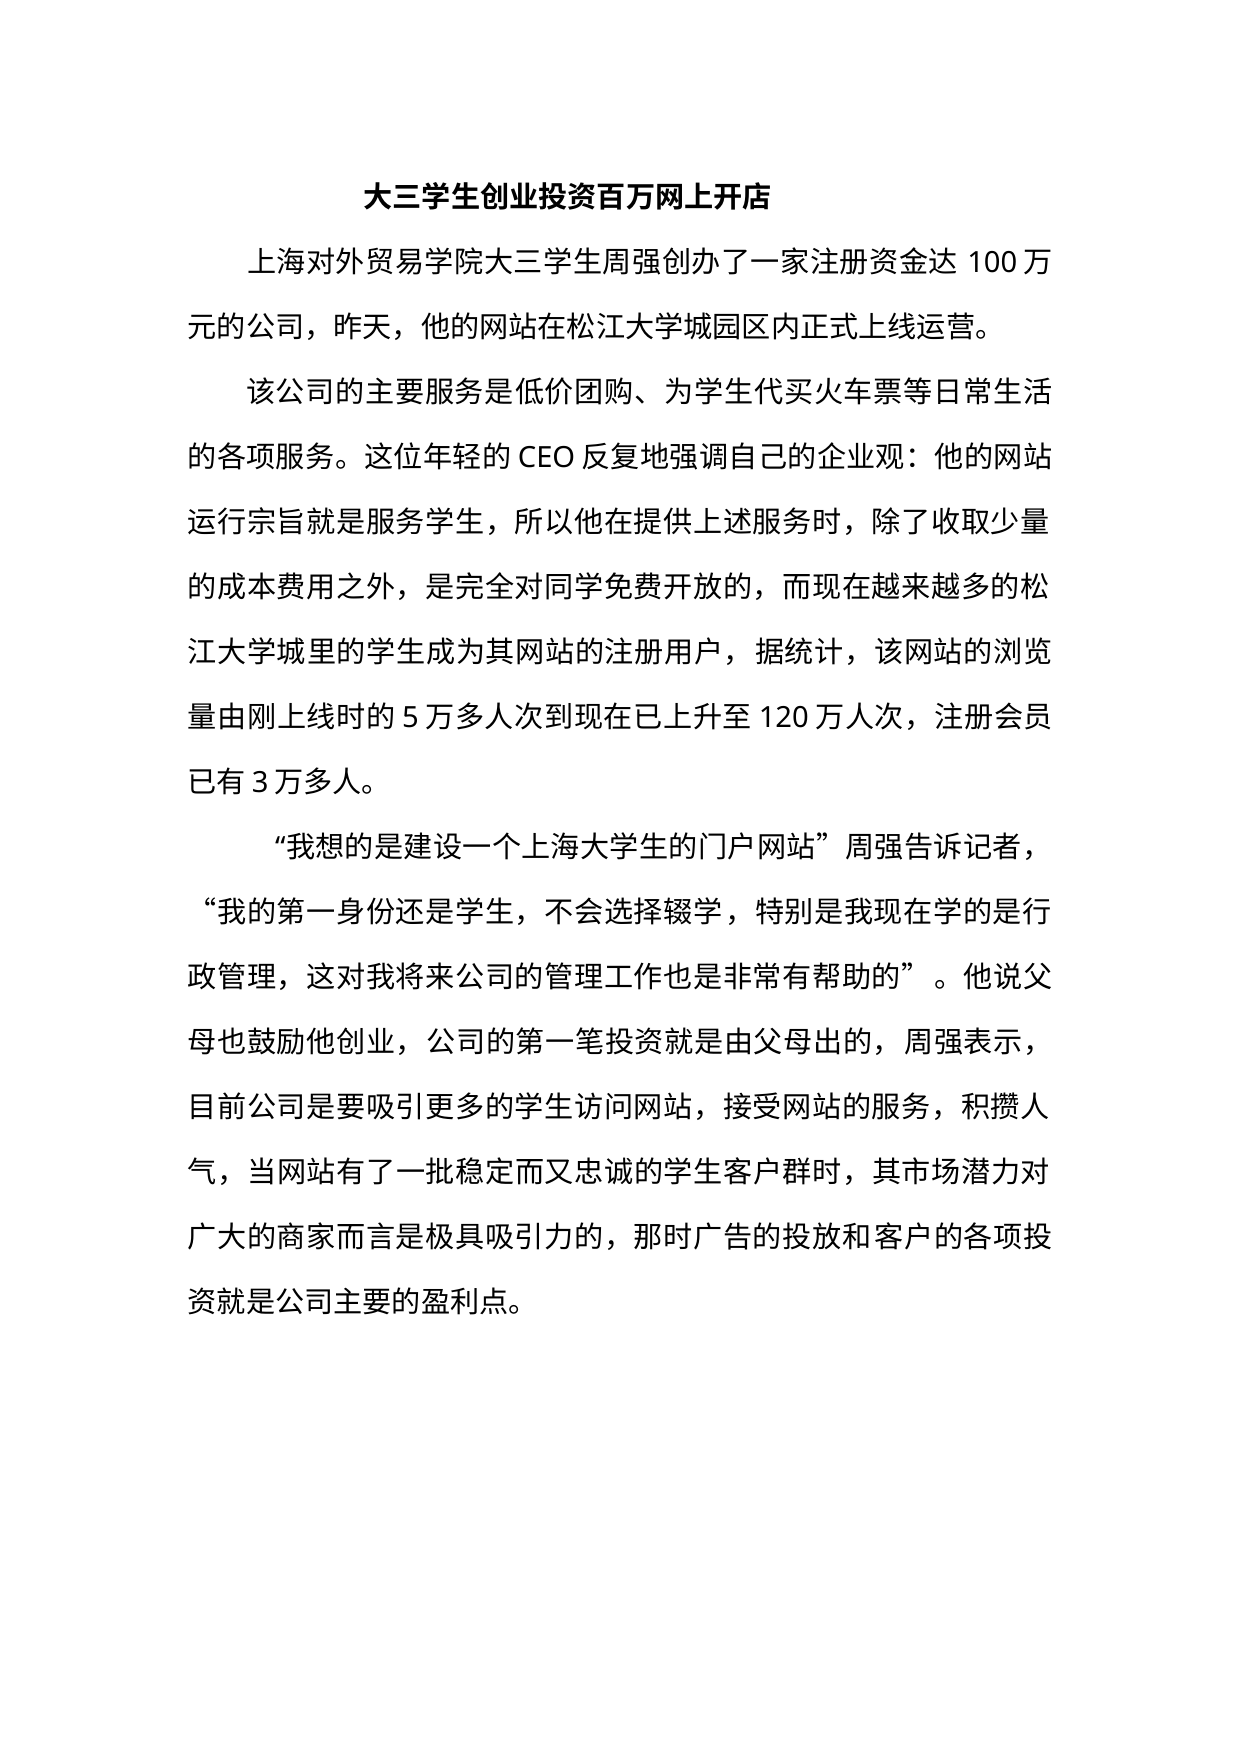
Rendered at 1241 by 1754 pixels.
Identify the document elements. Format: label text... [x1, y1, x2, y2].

text 上海对外贸易学院大三学生周强创办了一家注册资金达100万元的公司，昨天，他的网站在松江大学城园区内正式上线运营。 [187, 227, 1053, 357]
text “我想的是建设一个上海大学生的门户网站”周强告诉记者，“我的第一身份还是学生，不会选择辍学，特别是我现在学的是行政管理，这对我将来公司的管理工作也是非常有帮助的”。他说父母也鼓励他创业，公司的第一笔投资就是由父母出的，周强表示，目前公司是要吸引更多的学生访问网站，接受网站的服务，积攒人气，当网站有了一批稳定而又忠诚的学生客户群时，其市场潜力对广大的商家而言是极具吸引力的，那时广告的投放和客户的各项投资就是公司主要的盈利点。 [187, 812, 1053, 1332]
text 大三学生创业投资百万网上开店 [187, 162, 1053, 227]
text 该公司的主要服务是低价团购、为学生代买火车票等日常生活的各项服务。这位年轻的CEO反复地强调自己的企业观：他的网站运行宗旨就是服务学生，所以他在提供上述服务时，除了收取少量的成本费用之外，是完全对同学免费开放的，而现在越来越多的松江大学城里的学生成为其网站的注册用户，据统计，该网站的浏览量由刚上线时的5万多人次到现在已上升至120万人次，注册会员已有3万多人。 [187, 357, 1053, 812]
